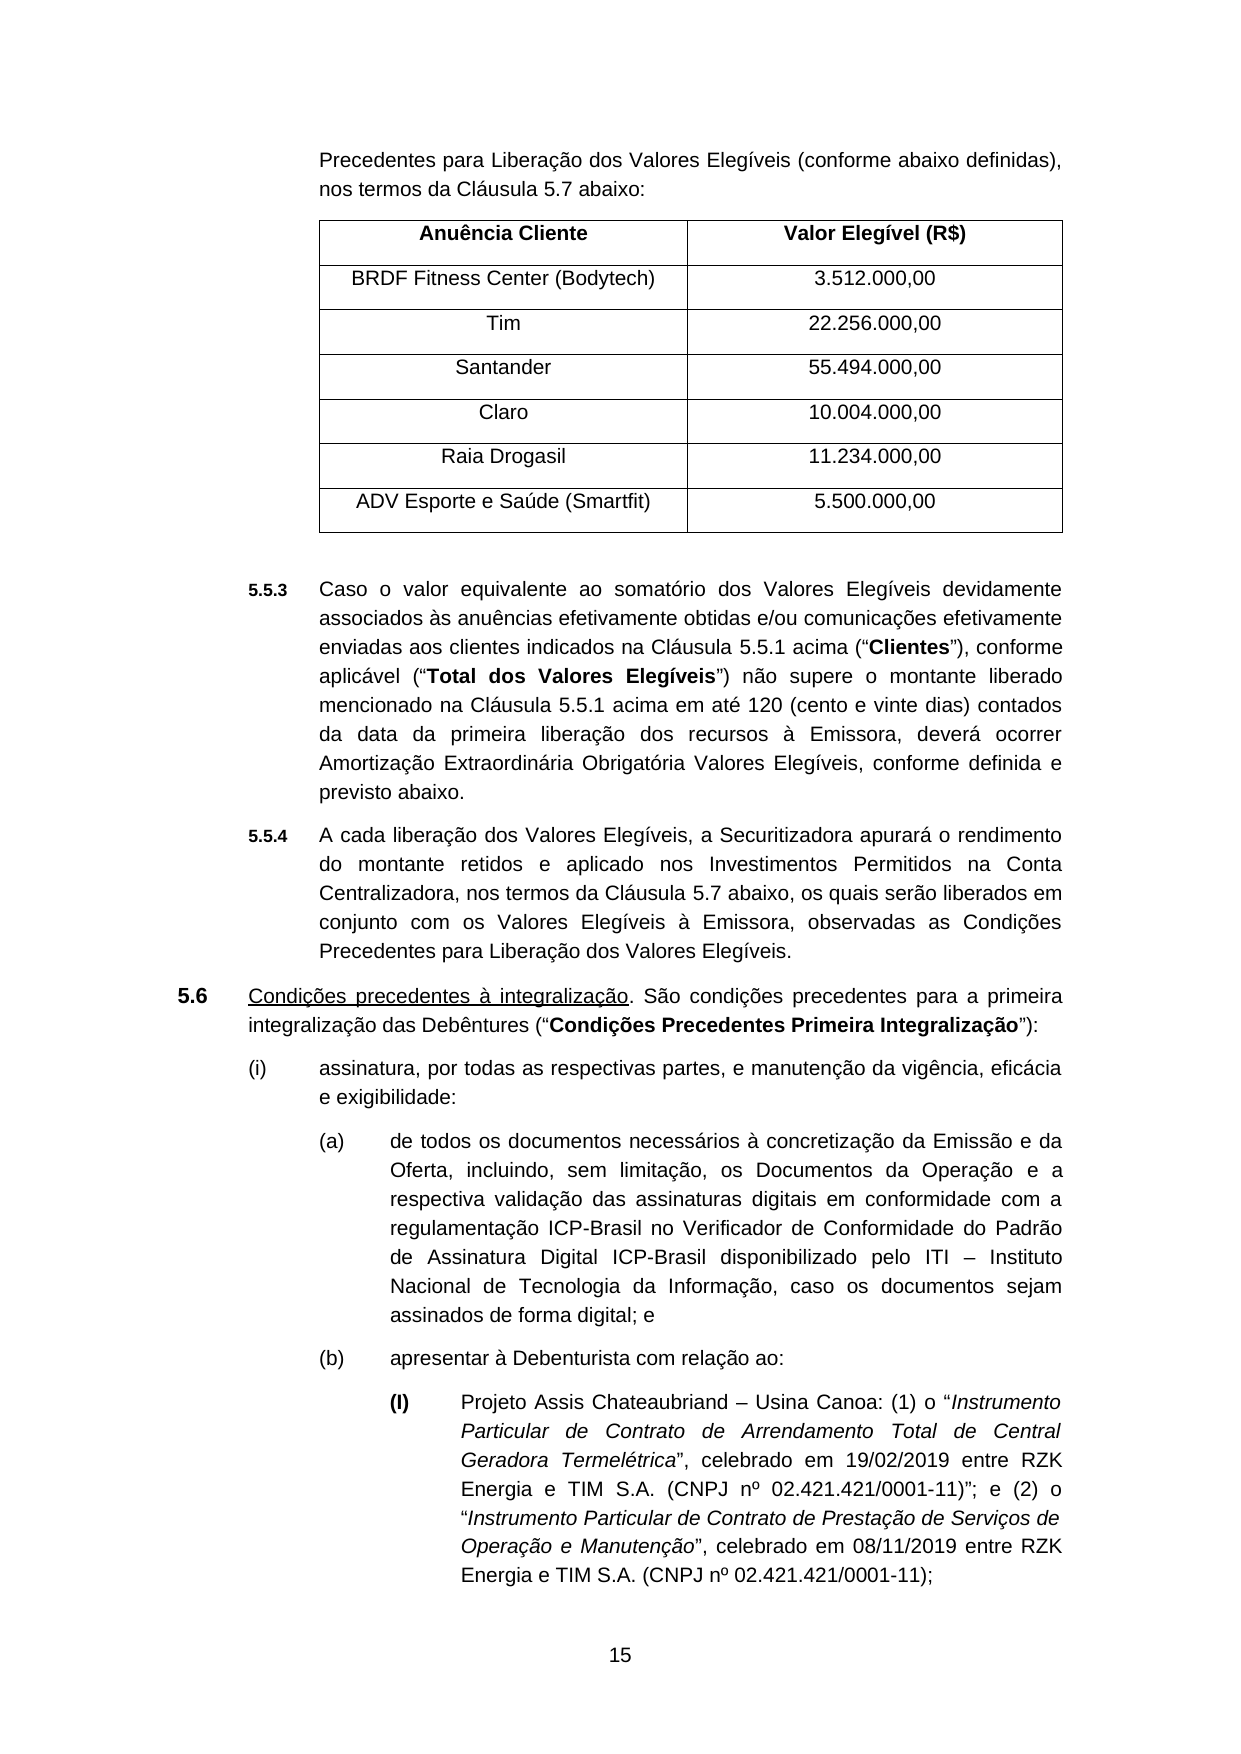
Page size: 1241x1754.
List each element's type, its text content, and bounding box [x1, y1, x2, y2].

table_cell Raia Drogasil [320, 444, 687, 488]
table_cell Claro [320, 400, 687, 443]
table_cell 11.234.000,00 [688, 444, 1062, 488]
table_cell 55.494.000,00 [688, 355, 1062, 398]
table_cell Tim [320, 310, 687, 354]
table_cell 22.256.000,00 [688, 310, 1062, 354]
text Caso o valor equivalente ao somatório dos Valores Elegíveis devidamente associados às anuências efetivamente obtidas e/ou comunicações efetivamente enviadas aos clientes indicados na Cláusula 5.5.1 acima (“Clientes”), conforme aplicável (“Total dos Valores Elegíveis”) não supere o montante liberado mencionado na Cláusula 5.5.1 acima em até 120 (cento e vinte dias) contados da data da primeira liberação dos recursos à Emissora, deverá ocorrer Amortização Extraordinária Obrigatória Valores Elegíveis, conforme definida e previsto abaixo. [248, 577, 1063, 803]
text apresentar à Debenturista com relação ao: [319, 1346, 1063, 1370]
table_cell ADV Esporte e Saúde (Smartfit) [320, 489, 687, 532]
text A cada liberação dos Valores Elegíveis, a Securitizadora apurará o rendimento do montante retidos e aplicado nos Investimentos Permitidos na Conta Centralizadora, nos termos da Cláusula 5.7 abaixo, os quais serão liberados em conjunto com os Valores Elegíveis à Emissora, observadas as Condições Precedentes para Liberação dos Valores Elegíveis. [248, 823, 1063, 963]
text Condições precedentes à integralização. São condições precedentes para a primeira integralização das Debêntures (“Condições Precedentes Primeira Integralização”): [177, 982, 1063, 1037]
table_header Valor Elegível (R$) [688, 221, 1062, 265]
table_cell 5.500.000,00 [688, 489, 1062, 532]
text Projeto Assis Chateaubriand – Usina Canoa: (1) o “Instrumento Particular de Contrato de Arrendamento Total de Central Geradora Termelétrica”, celebrado em 19/02/2019 entre RZK Energia e TIM S.A. (CNPJ nº 02.421.421/0001-11)”; e (2) o “Instrumento Particular de Contrato de Prestação de Serviços de Operação e Manutenção”, celebrado em 08/11/2019 entre RZK Energia e TIM S.A. (CNPJ nº 02.421.421/0001-11); [389, 1389, 1063, 1587]
table_cell 3.512.000,00 [688, 266, 1062, 309]
text de todos os documentos necessários à concretização da Emissão e da Oferta, incluindo, sem limitação, os Documentos da Operação e a respectiva validação das assinaturas digitais em conformidade com a regulamentação ICP-Brasil no Verificador de Conformidade do Padrão de Assinatura Digital ICP-Brasil disponibilizado pelo ITI – Instituto Nacional de Tecnologia da Informação, caso os documentos sejam assinados de forma digital; e [319, 1129, 1063, 1326]
table_cell Santander [320, 355, 687, 398]
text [248, 148, 1063, 201]
table_cell 10.004.000,00 [688, 400, 1062, 443]
table_header Anuência Cliente [320, 221, 687, 265]
text assinatura, por todas as respectivas partes, e manutenção da vigência, eficácia e exigibilidade: [248, 1056, 1063, 1109]
table_cell BRDF Fitness Center (Bodytech) [320, 266, 687, 309]
